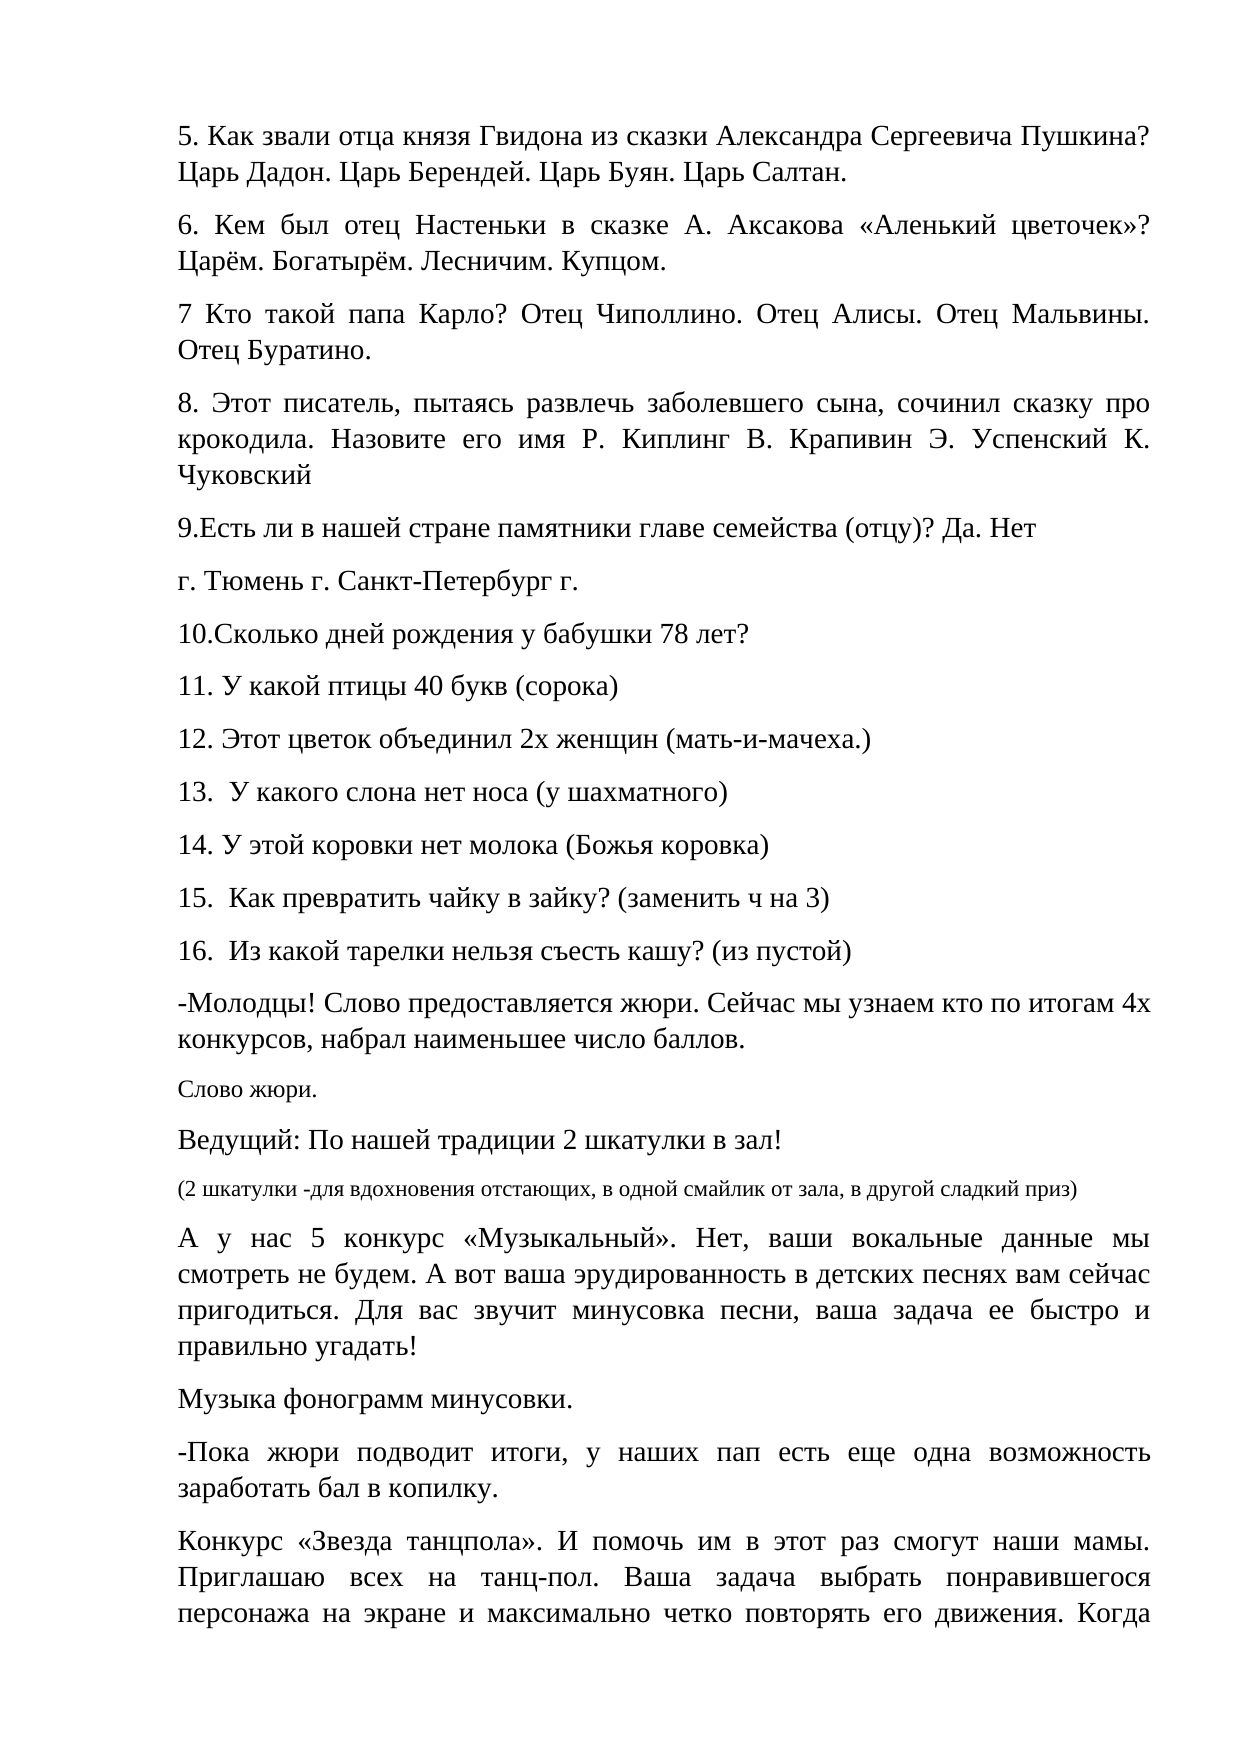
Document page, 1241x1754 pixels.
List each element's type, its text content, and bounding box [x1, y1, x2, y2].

text А у нас 5 конкурс «Музыкальный». Нет, ваши вокальные данные мы смотреть не будем. А вот ваша эрудированность в детских песнях вам сейчас пригодиться. Для вас звучит минусовка песни, ваша задача ее быстро и правильно угадать! [177, 1220, 1152, 1362]
text Ведущий: По нашей традиции 2 шкатулки в зал! [177, 1122, 1152, 1156]
text 14. У этой коровки нет молока (Божья коровка) [177, 827, 1152, 861]
text (2 шкатулки -для вдохновения отстающих, в одной смайлик от зала, в другой сладкий приз) [177, 1175, 1152, 1201]
text 5. Как звали отца князя Гвидона из сказки Александра Сергеевича Пушкина? Царь Дадон. Царь Берендей. Царь Буян. Царь Салтан. [177, 118, 1152, 188]
text 8. Этот писатель, пытаясь развлечь заболевшего сына, сочинил сказку про крокодила. Назовите его имя Р. Киплинг В. Крапивин Э. Успенский К. Чуковский [177, 385, 1152, 491]
text -Молодцы! Слово предоставляется жюри. Сейчас мы узнаем кто по итогам 4х конкурсов, набрал наименьшее число баллов. [177, 985, 1152, 1055]
text 9.Есть ли в нашей стране памятники главе семейства (отцу)? Да. Нет [177, 510, 1152, 544]
text Слово жюри. [177, 1074, 1152, 1103]
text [177, 1523, 1152, 1629]
text 16. Из какой тарелки нельзя съесть кашу? (из пустой) [177, 933, 1152, 966]
text 7 Кто такой папа Карло? Отец Чиполлино. Отец Алисы. Отец Мальвины. Отец Буратино. [177, 296, 1152, 366]
text 12. Этот цветок объединил 2х женщин (мать-и-мачеха.) [177, 721, 1152, 755]
text г. Тюмень г. Санкт-Петербург г. [177, 563, 1152, 596]
text 13. У какого слона нет носа (у шахматного) [177, 774, 1152, 808]
text 10.Сколько дней рождения у бабушки 78 лет? [177, 616, 1152, 649]
text 11. У какой птицы 40 букв (сорока) [177, 668, 1152, 702]
text -Пока жюри подводит итоги, у наших пап есть еще одна возможность заработать бал в копилку. [177, 1434, 1152, 1504]
text 6. Кем был отец Настеньки в сказке А. Аксакова «Аленький цветочек»? Царём. Богатырём. Лесничим. Купцом. [177, 207, 1152, 277]
text 15. Как превратить чайку в зайку? (заменить ч на 3) [177, 880, 1152, 913]
text Музыка фонограмм минусовки. [177, 1381, 1152, 1415]
